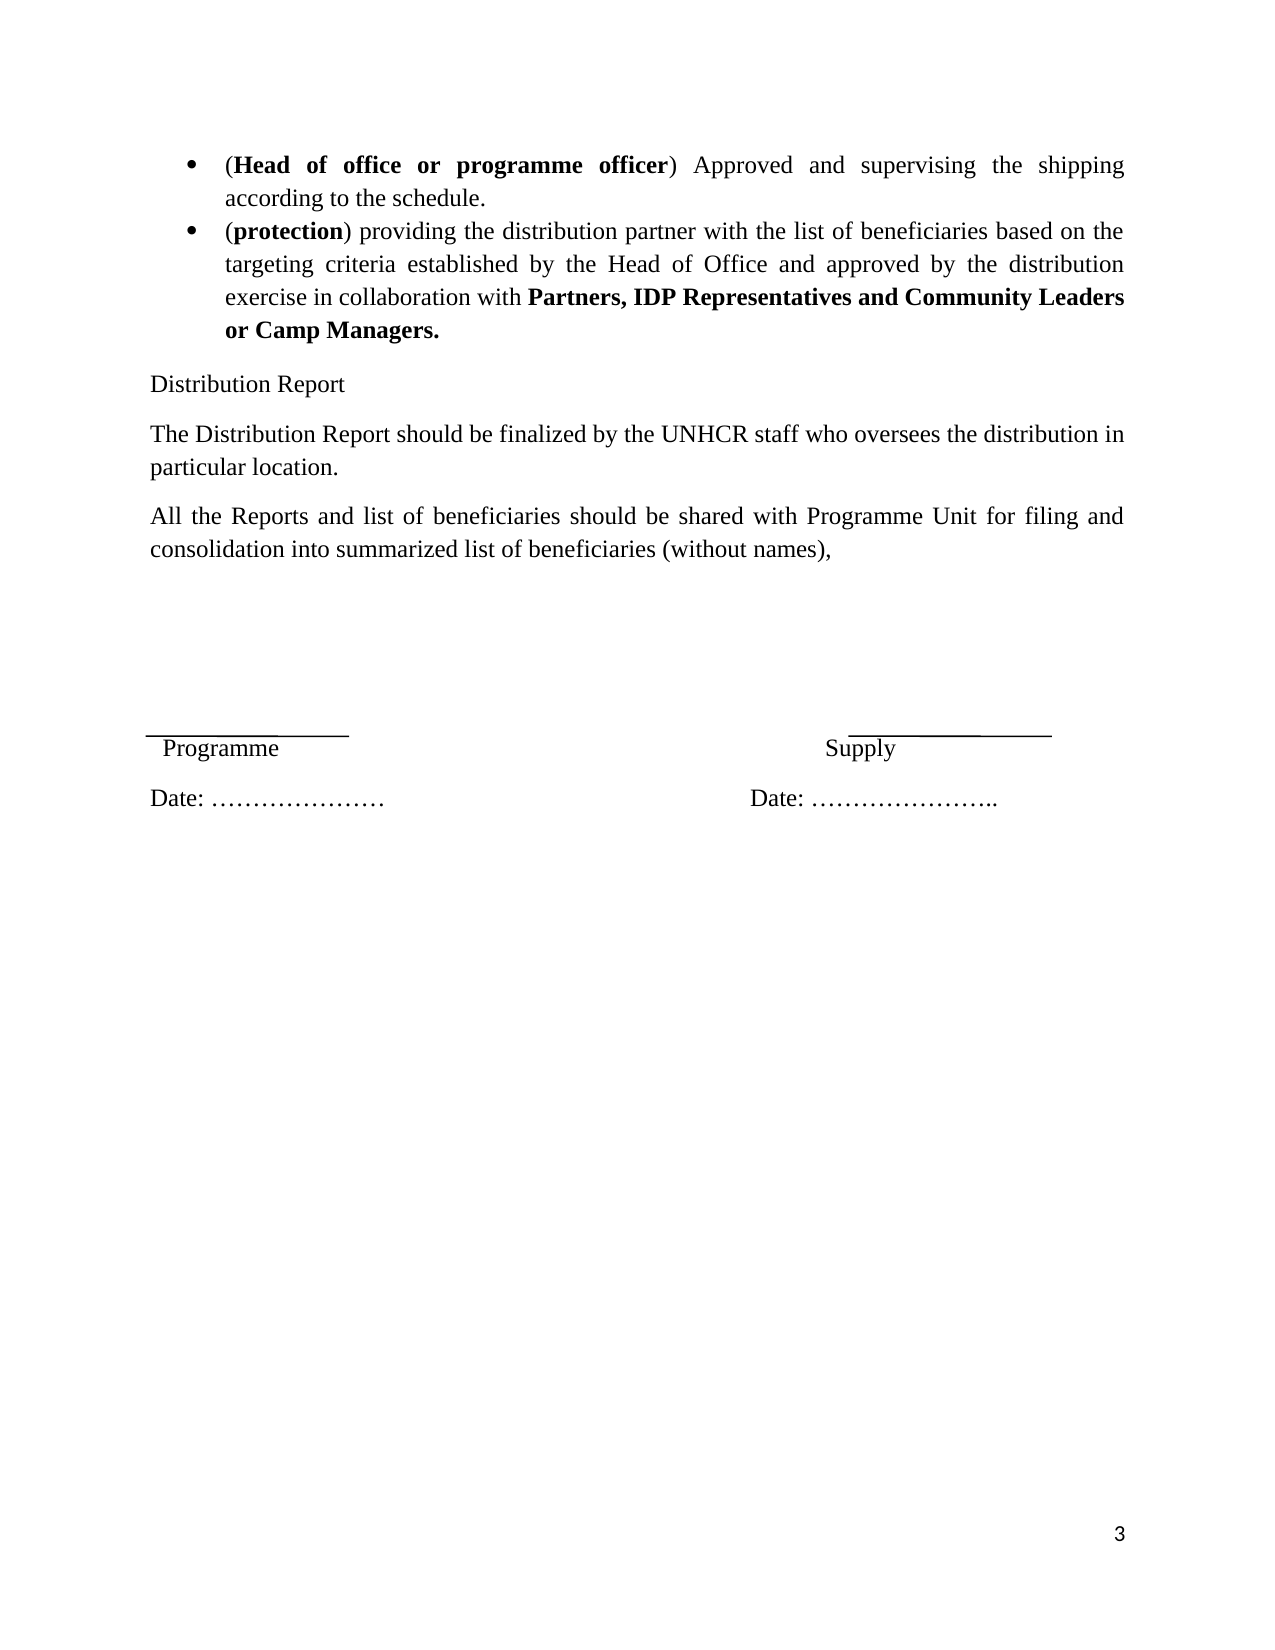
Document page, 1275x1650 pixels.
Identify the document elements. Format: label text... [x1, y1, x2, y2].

list (Head of office or programme officer) Approved and supervising the shipping according to the schedule. [187, 150, 1125, 212]
text Date: ………………… Date: ………………….. [150, 783, 1125, 812]
text The Distribution Report should be finalized by the UNHCR staff who oversees the distribution in particular location. [150, 419, 1125, 480]
text All the Reports and list of beneficiaries should be shared with Programme Unit for filing and consolidation into summarized list of beneficiaries (without names), [150, 501, 1125, 563]
list (protection) providing the distribution partner with the list of beneficiaries based on the targeting criteria established by the Head of Office and approved by the distribution exercise in collaboration with Partners, IDP Representatives and Community Leaders or Camp Managers. [187, 216, 1125, 344]
text Programme Supply [150, 733, 1125, 762]
text Distribution Report [150, 369, 1125, 398]
